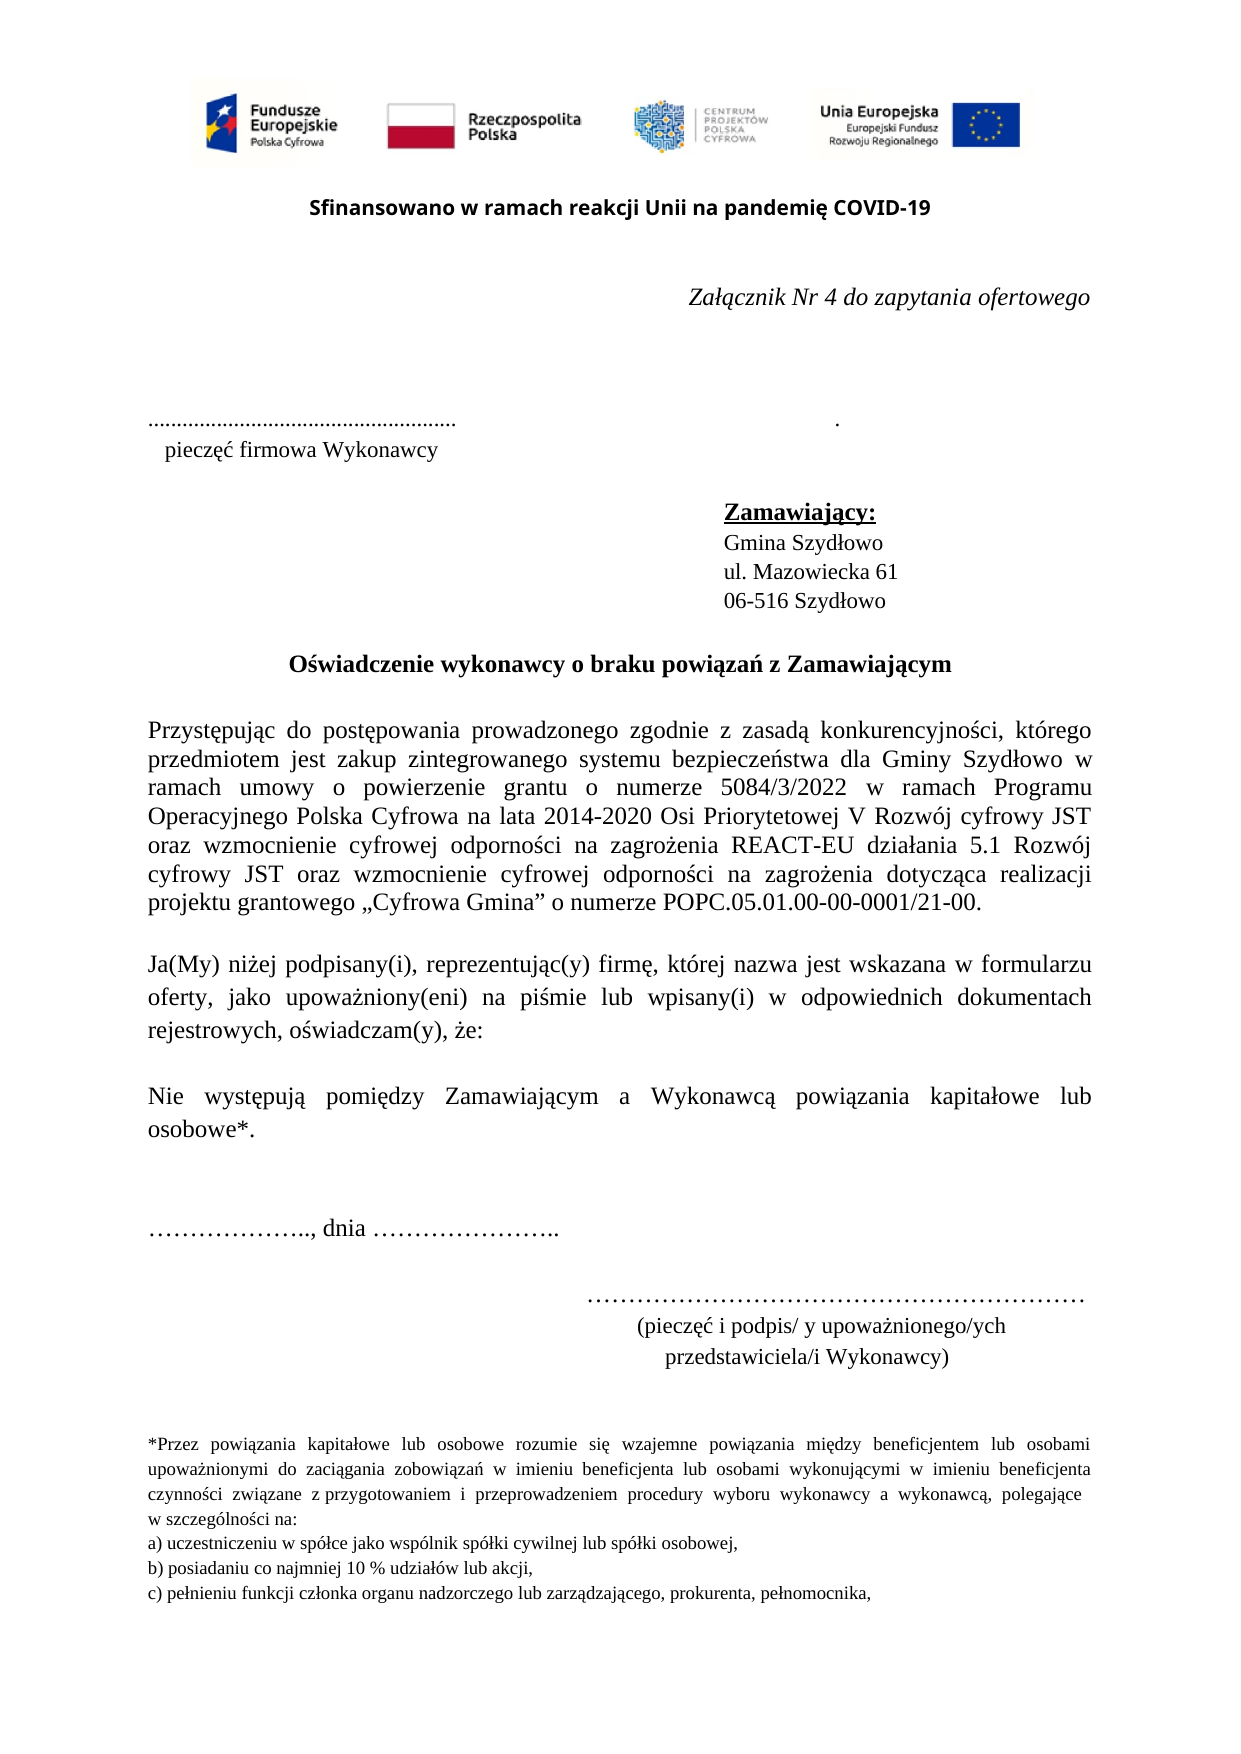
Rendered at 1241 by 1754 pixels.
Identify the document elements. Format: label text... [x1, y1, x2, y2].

text Załącznik Nr 4 do zapytania ofertowego [148, 282, 1093, 311]
text b) posiadaniu co najmniej 10 % udziałów lub akcji, [148, 1557, 1093, 1579]
text …………………………………………………… [523, 1279, 1093, 1308]
text Zamawiający: [723, 497, 1093, 526]
text Ja(My) niżej podpisany(i), reprezentując(y) firmę, której nazwa jest wskazana w formularzu oferty, jako upoważniony(eni) na piśmie lub wpisany(i) w odpowiednich dokumentach rejestrowych, oświadczam(y), że: [148, 949, 1093, 1044]
text ……………….., dnia ………………….. [148, 1213, 1093, 1242]
text a) uczestniczeniu w spółce jako wspólnik spółki cywilnej lub spółki osobowej, [148, 1532, 1093, 1554]
text Oświadczenie wykonawcy o braku powiązań z Zamawiającym [148, 649, 1093, 678]
text c) pełnieniu funkcji członka organu nadzorczego lub zarządzającego, prokurenta, pełnomocnika, [148, 1582, 1093, 1603]
text przedstawiciela/i Wykonawcy) [443, 1343, 1093, 1369]
text ul. Mazowiecka 61 [723, 558, 1093, 584]
text pieczęć firmowa Wykonawcy [148, 436, 1093, 462]
text *Przez powiązania kapitałowe lub osobowe rozumie się wzajemne powiązania między beneficjentem lub osobami upoważnionymi do zaciągania zobowiązań w imieniu beneficjenta lub osobami wykonującymi w imieniu beneficjenta czynności związane z przygotowaniem i przeprowadzeniem procedury wyboru wykonawcy a wykonawcą, polegające w szczególności na: [148, 1433, 1093, 1529]
text Gmina Szydłowo [723, 529, 1093, 555]
text 06-516 Szydłowo [723, 587, 1093, 613]
text ...................................................... . [148, 406, 1093, 432]
text (pieczęć i podpis/ y upoważnionego/ych [443, 1312, 1093, 1339]
text Nie występują pomiędzy Zamawiającym a Wykonawcą powiązania kapitałowe lub osobowe*. [148, 1081, 1093, 1143]
picture [147, 73, 1093, 193]
text Przystępując do postępowania prowadzonego zgodnie z zasadą konkurencyjności, którego przedmiotem jest zakup zintegrowanego systemu bezpieczeństwa dla Gminy Szydłowo w ramach umowy o powierzenie grantu o numerze 5084/3/2022 w ramach Programu Operacyjnego Polska Cyfrowa na lata 2014-2020 Osi Priorytetowej V Rozwój cyfrowy JST oraz wzmocnienie cyfrowej odporności na zagrożenia REACT-EU działania 5.1 Rozwój cyfrowy JST oraz wzmocnienie cyfrowej odporności na zagrożenia dotycząca realizacji projektu grantowego „Cyfrowa Gmina” o numerze POPC.05.01.00-00-0001/21-00. [148, 715, 1093, 916]
